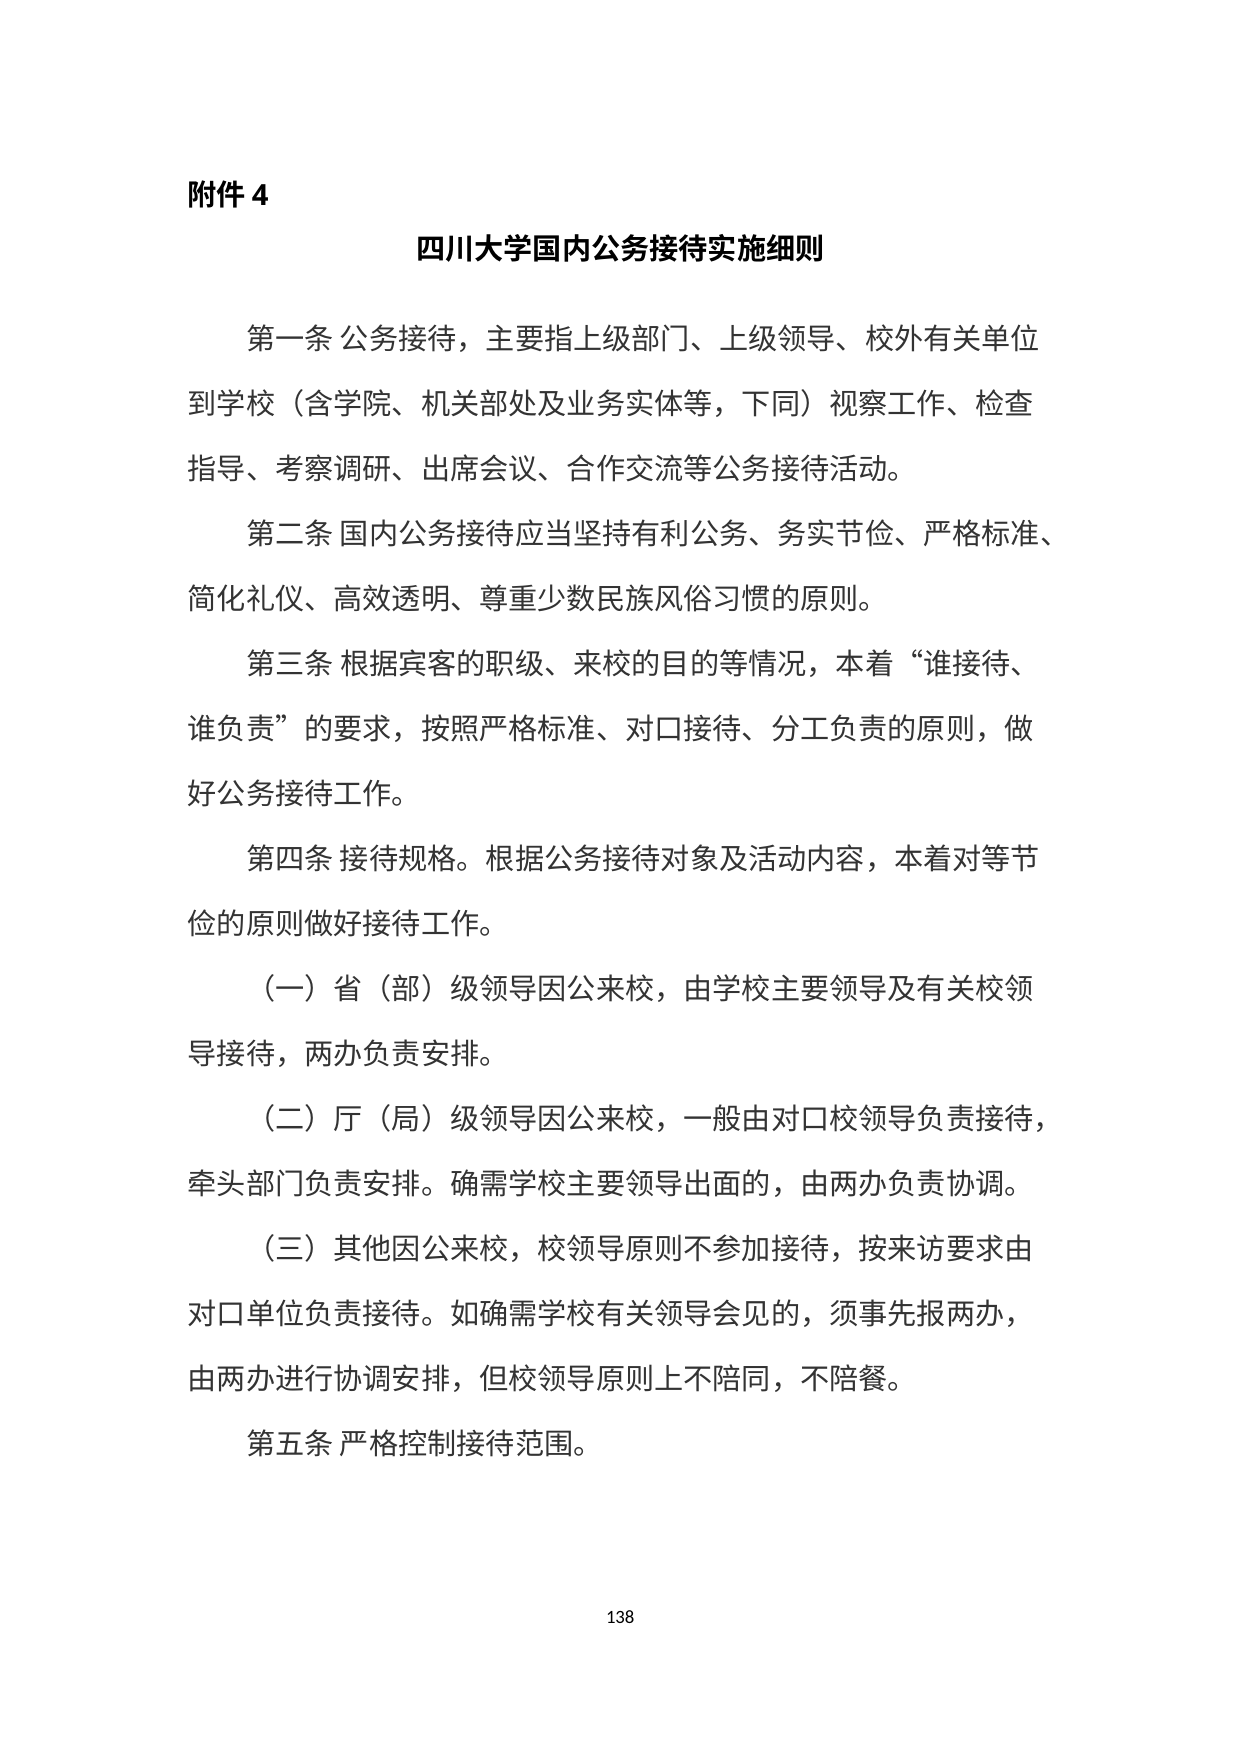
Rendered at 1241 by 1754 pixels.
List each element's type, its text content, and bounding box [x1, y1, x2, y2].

text 第二条 国内公务接待应当坚持有利公务、务实节俭、严格标准、简化礼仪、高效透明、尊重少数民族风俗习惯的原则。 [187, 499, 1053, 629]
text （二）厅（局）级领导因公来校，一般由对口校领导负责接待，牵头部门负责安排。确需学校主要领导出面的，由两办负责协调。 [187, 1084, 1053, 1214]
text 第五条 严格控制接待范围。 [187, 1409, 1053, 1474]
text 第三条 根据宾客的职级、来校的目的等情况，本着“谁接待、谁负责”的要求，按照严格标准、对口接待、分工负责的原则，做好公务接待工作。 [187, 629, 1053, 824]
text 四川大学国内公务接待实施细则 [192, 214, 1048, 279]
text 第一条 公务接待，主要指上级部门、上级领导、校外有关单位到学校（含学院、机关部处及业务实体等，下同）视察工作、检查指导、考察调研、出席会议、合作交流等公务接待活动。 [187, 304, 1053, 499]
text （一）省（部）级领导因公来校，由学校主要领导及有关校领导接待，两办负责安排。 [187, 954, 1053, 1084]
text （三）其他因公来校，校领导原则不参加接待，按来访要求由对口单位负责接待。如确需学校有关领导会见的，须事先报两办，由两办进行协调安排，但校领导原则上不陪同，不陪餐。 [187, 1214, 1053, 1409]
text 附件4 [187, 162, 1053, 214]
text 第四条 接待规格。根据公务接待对象及活动内容，本着对等节俭的原则做好接待工作。 [187, 824, 1053, 954]
